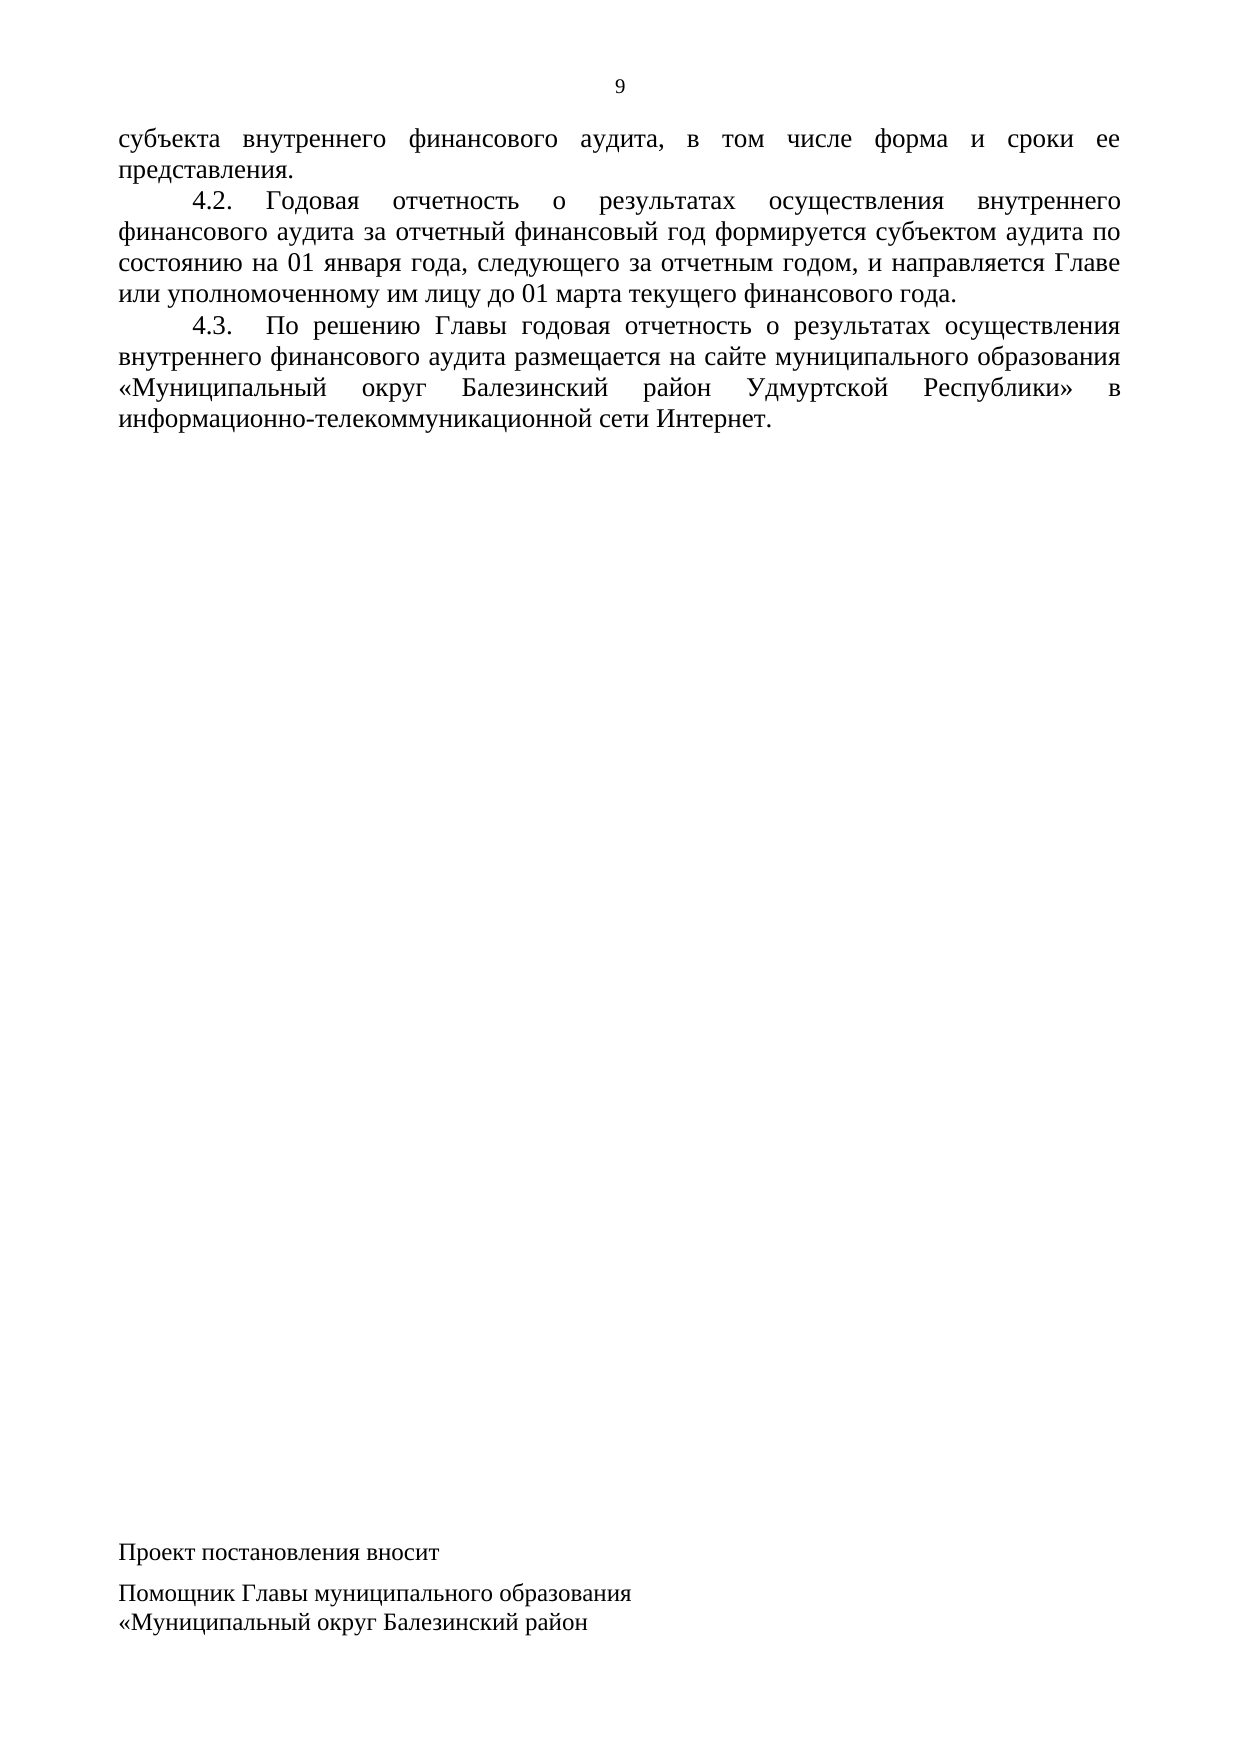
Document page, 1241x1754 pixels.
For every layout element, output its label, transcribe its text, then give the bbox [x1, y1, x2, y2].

text Помощник Главы муниципального образования [118, 1578, 1122, 1607]
text Проект постановления вносит [118, 1537, 1122, 1566]
text «Муниципальный округ Балезинский район [118, 1607, 1122, 1636]
list По решению Главы годовая отчетность о результатах осуществления внутреннего финансового аудита размещается на сайте муниципального образования «Муниципальный округ Балезинский район Удмуртской Республики» в информационно-телекоммуникационной сети Интернет. [118, 309, 1122, 433]
list Годовая отчетность о результатах осуществления внутреннего финансового аудита за отчетный финансовый год формируется субъектом аудита по состоянию на 01 января года, следующего за отчетным годом, и направляется Главе или уполномоченному им лицу до 01 марта текущего финансового года. [118, 184, 1122, 309]
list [118, 122, 1122, 184]
